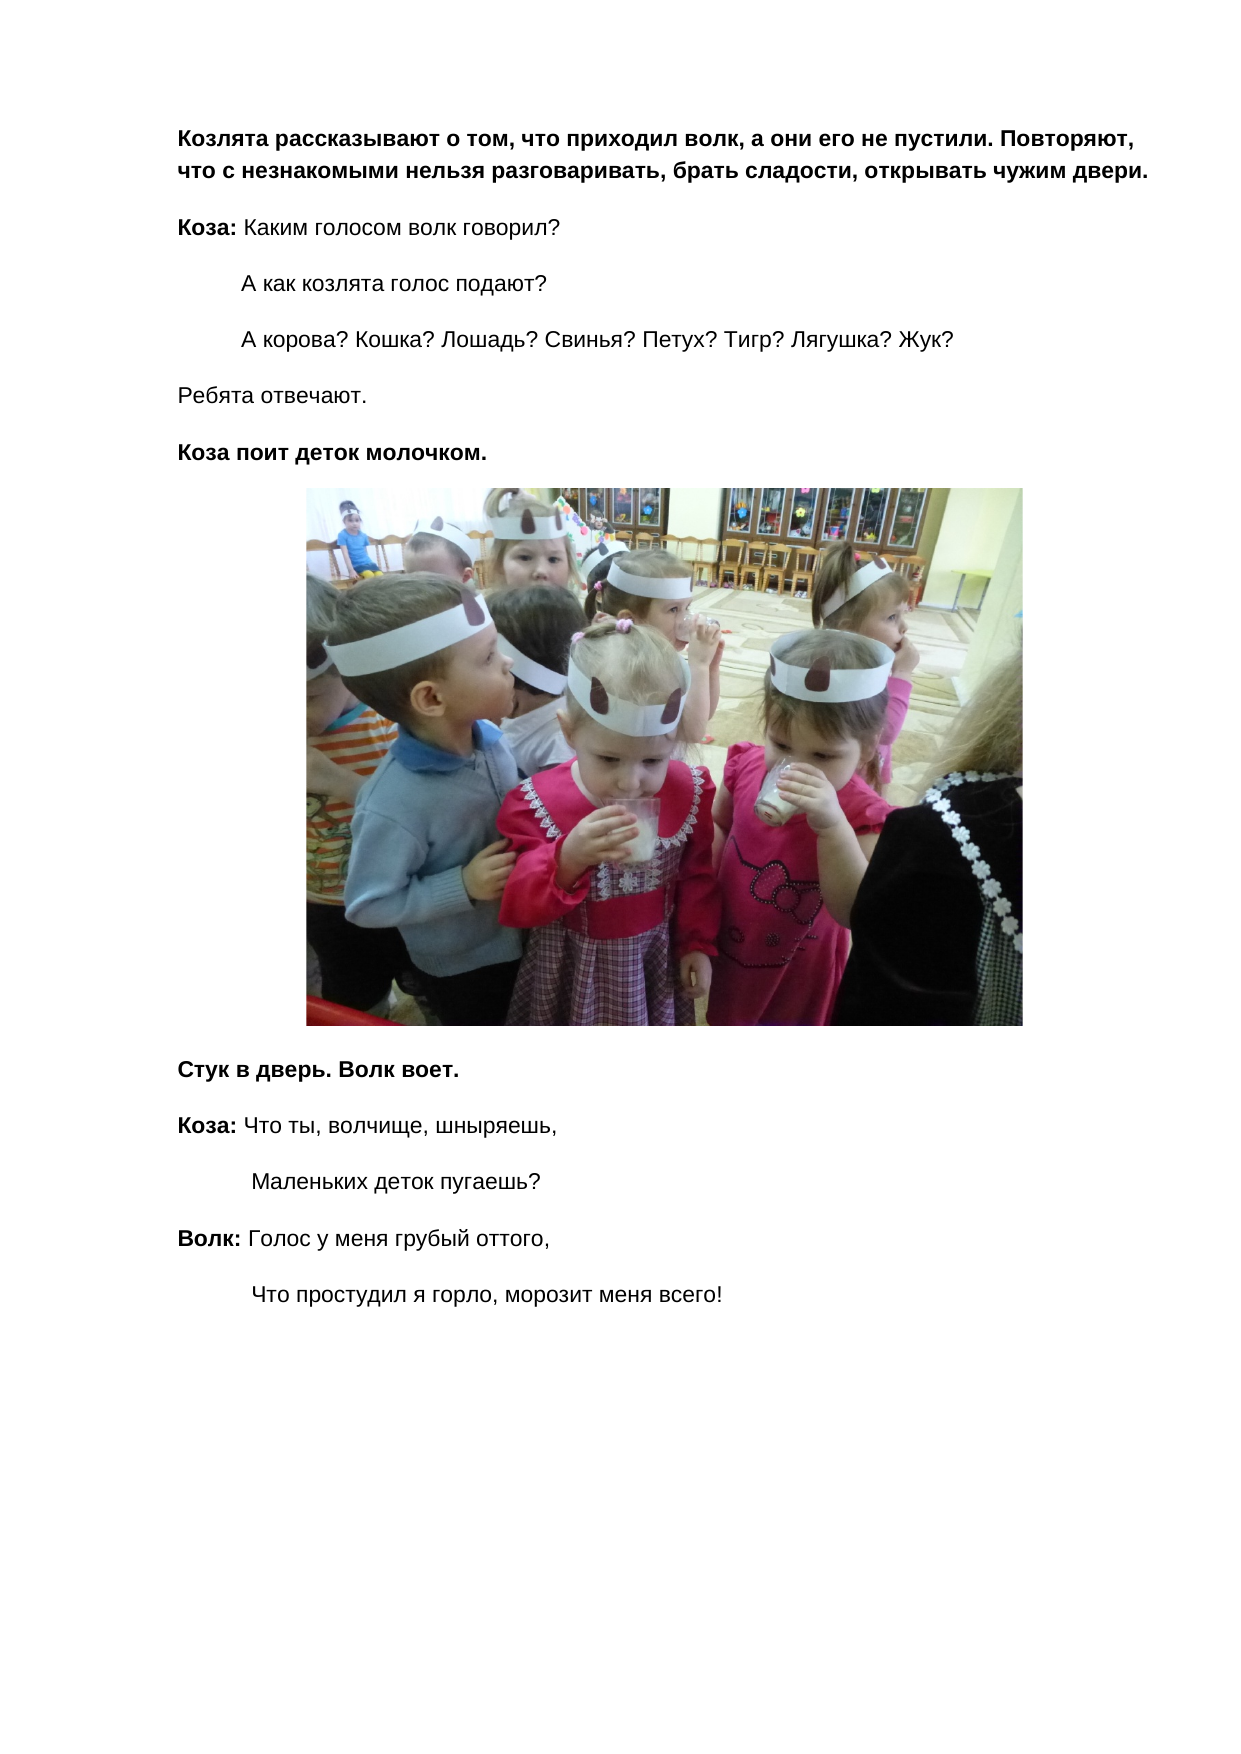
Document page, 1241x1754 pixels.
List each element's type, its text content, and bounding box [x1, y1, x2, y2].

text Коза: Каким голосом волк говорил? [177, 207, 1152, 240]
picture [306, 488, 1023, 1026]
text Коза: Что ты, волчище, шныряешь, [177, 1106, 1152, 1138]
text Стук в дверь. Волк воет. [177, 1049, 1152, 1082]
text Волк: Голос у меня грубый оттого, [177, 1218, 1152, 1251]
text Маленьких деток пугаешь? [177, 1162, 1152, 1195]
text Коза поит деток молочком. [177, 432, 1152, 465]
text Ребята отвечают. [177, 376, 1152, 409]
text А корова? Кошка? Лошадь? Свинья? Петух? Тигр? Лягушка? Жук? [177, 320, 1152, 352]
text А как козлята голос подают? [177, 263, 1152, 296]
text Козлята рассказывают о том, что приходил волк, а они его не пустили. Повторяют, что с незнакомыми нельзя разговаривать, брать сладости, открывать чужим двери. [177, 118, 1152, 184]
text Что простудил я горло, морозит меня всего! [177, 1274, 1152, 1307]
